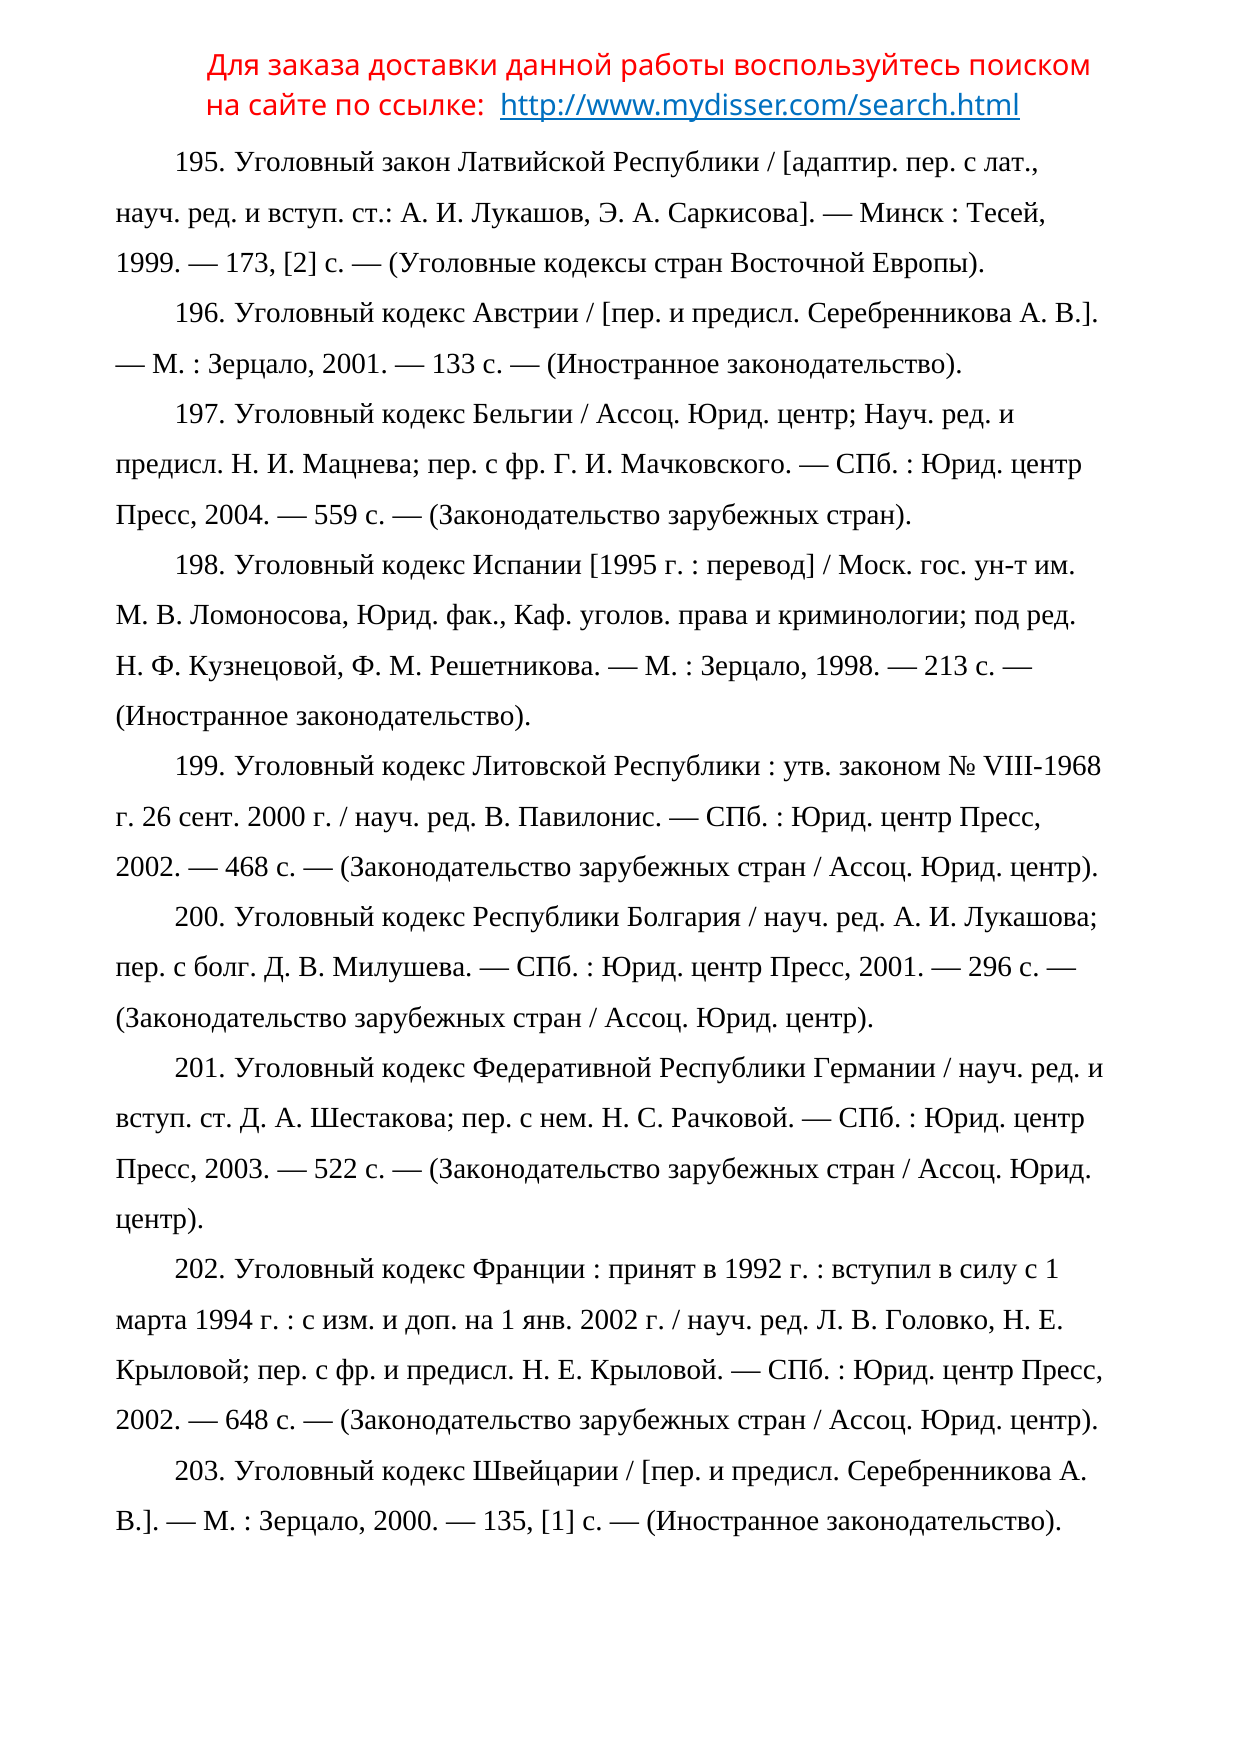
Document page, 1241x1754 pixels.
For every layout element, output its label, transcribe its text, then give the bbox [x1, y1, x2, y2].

list Уголовный кодекс Республики Болгария / науч. ред. А. И. Лукашова; пер. с болг. Д. В. Милушева. — СПб. : Юрид. центр Пресс, 2001. — 296 с. — (Законодательство зарубежных стран / Ассоц. Юрид. центр). [115, 899, 1107, 1033]
list Уголовный кодекс Швейцарии / [пер. и предисл. Серебренникова А. В.]. — М. : Зерцало, 2000. — 135, [1] c. — (Иностранное законодательство). [115, 1453, 1107, 1537]
list Уголовный кодекс Литовской Республики : утв. законом № VIII-1968 г. 26 сент. 2000 г. / науч. ред. В. Павилонис. — СПб. : Юрид. центр Пресс, 2002. — 468 с. — (Законодательство зарубежных стран / Ассоц. Юрид. центр). [115, 748, 1107, 882]
list Уголовный кодекс Австрии / [пер. и предисл. Серебренникова А. В.]. — М. : Зерцало, 2001. — 133 с. — (Иностранное законодательство). [115, 296, 1107, 379]
list Уголовный кодекс Бельгии / Ассоц. Юрид. центр; Науч. ред. и предисл. Н. И. Мацнева; пер. с фр. Г. И. Мачковского. — СПб. : Юрид. центр Пресс, 2004. — 559 с. — (Законодательство зарубежных стран). [115, 396, 1107, 530]
list Уголовный закон Латвийской Республики / [адаптир. пер. с лат., науч. ред. и вступ. ст.: А. И. Лукашов, Э. А. Саркисова]. — Минск : Тесей, 1999. — 173, [2] с. — (Уголовные кодексы стран Восточной Европы). [115, 144, 1107, 279]
list Уголовный кодекс Франции : принят в 1992 г. : вступил в силу с 1 марта 1994 г. : с изм. и доп. на 1 янв. 2002 г. / науч. ред. Л. В. Головко, Н. Е. Крыловой; пер. с фр. и предисл. Н. Е. Крыловой. — СПб. : Юрид. центр Пресс, 2002. — 648 с. — (Законодательство зарубежных стран / Ассоц. Юрид. центр). [115, 1251, 1107, 1436]
list Уголовный кодекс Федеративной Республики Германии / науч. ред. и вступ. ст. Д. А. Шестакова; пер. с нем. Н. С. Рачковой. — СПб. : Юрид. центр Пресс, 2003. — 522 с. — (Законодательство зарубежных стран / Ассоц. Юрид. центр). [115, 1050, 1107, 1235]
list Уголовный кодекс Испании [1995 г. : перевод] / Моск. гос. ун-т им. М. В. Ломоносова, Юрид. фак., Каф. уголов. права и криминологии; под ред. Н. Ф. Кузнецовой, Ф. М. Решетникова. — М. : Зерцало, 1998. — 213 с. — (Иностранное законодательство). [115, 547, 1107, 732]
